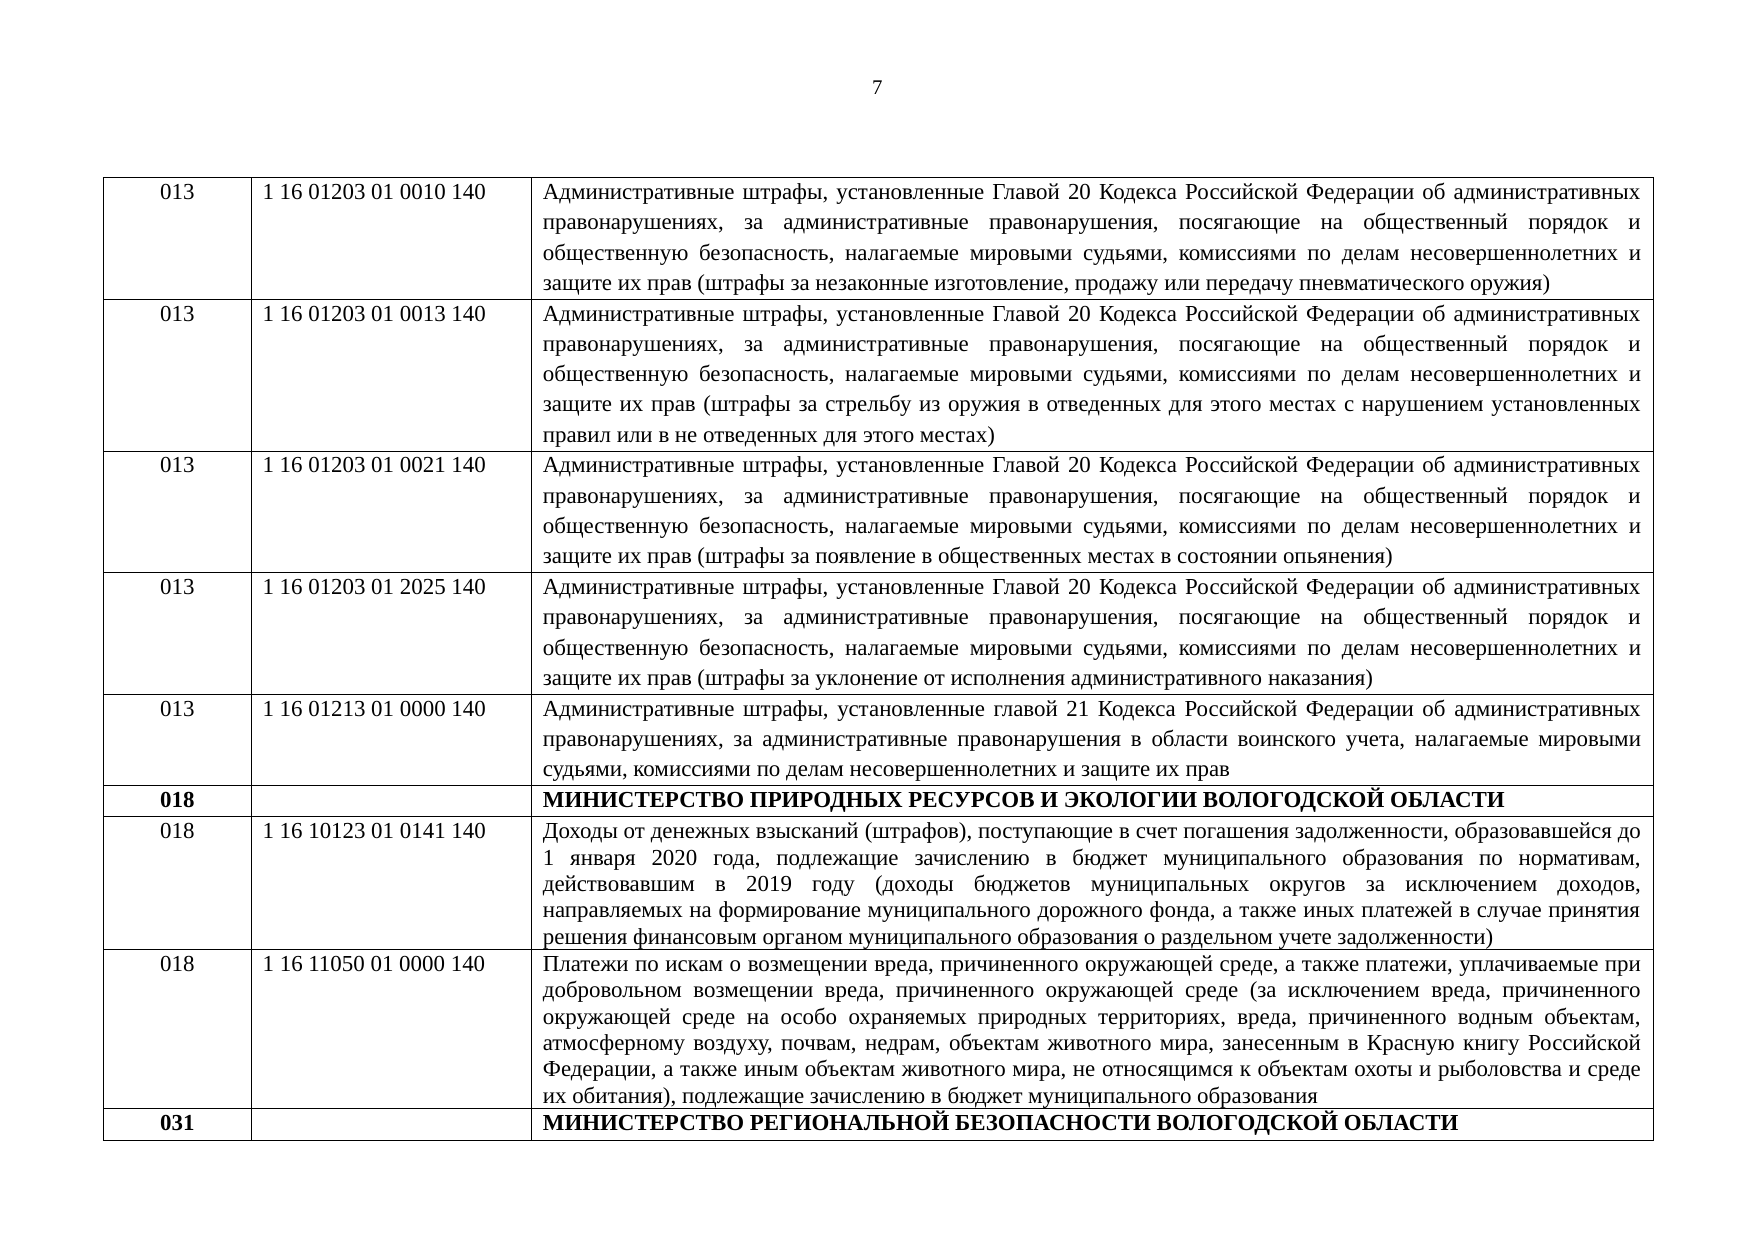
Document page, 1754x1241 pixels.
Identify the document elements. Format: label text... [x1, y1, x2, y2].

table_cell Административные штрафы, установленные Главой 20 Кодекса Российской Федерации об административных правонарушениях, за административные правонарушения, посягающие на общественный порядок и общественную безопасность, налагаемые мировыми судьями, комиссиями по делам несовершеннолетних и защите их прав (штрафы за стрельбу из оружия в отведенных для этого местах с нарушением установленных правил или в не отведенных для этого местах) [532, 300, 1653, 451]
table_cell 1 16 01213 01 0000 140 [252, 695, 531, 785]
table_cell 1 16 01203 01 0013 140 [252, 300, 531, 451]
table_cell 1 16 11050 01 0000 140 [252, 950, 531, 1108]
table_cell [252, 786, 531, 816]
table_cell 018 [104, 786, 251, 816]
table_cell 013 [104, 300, 251, 451]
table_cell 1 16 01203 01 0021 140 [252, 452, 531, 572]
table_cell 018 [104, 817, 251, 949]
table_cell 013 [104, 573, 251, 694]
table_cell 1 16 10123 01 0141 140 [252, 817, 531, 949]
table_cell Административные штрафы, установленные Главой 20 Кодекса Российской Федерации об административных правонарушениях, за административные правонарушения, посягающие на общественный порядок и общественную безопасность, налагаемые мировыми судьями, комиссиями по делам несовершеннолетних и защите их прав (штрафы за незаконные изготовление, продажу или передачу пневматического оружия) [532, 178, 1653, 299]
table_cell 013 [104, 178, 251, 299]
table_cell Административные штрафы, установленные главой 21 Кодекса Российской Федерации об административных правонарушениях, за административные правонарушения в области воинского учета, налагаемые мировыми судьями, комиссиями по делам несовершеннолетних и защите их прав [532, 695, 1653, 785]
table_cell 031 [104, 1109, 251, 1139]
table_cell Платежи по искам о возмещении вреда, причиненного окружающей среде, а также платежи, уплачиваемые при добровольном возмещении вреда, причиненного окружающей среде (за исключением вреда, причиненного окружающей среде на особо охраняемых природных территориях, вреда, причиненного водным объектам, атмосферному воздуху, почвам, недрам, объектам животного мира, занесенным в Красную книгу Российской Федерации, а также иным объектам животного мира, не относящимся к объектам охоты и рыболовства и среде их обитания), подлежащие зачислению в бюджет муниципального образования [532, 950, 1653, 1108]
table_cell МИНИСТЕРСТВО ПРИРОДНЫХ РЕСУРСОВ И ЭКОЛОГИИ ВОЛОГОДСКОЙ ОБЛАСТИ [532, 786, 1653, 816]
table_cell Административные штрафы, установленные Главой 20 Кодекса Российской Федерации об административных правонарушениях, за административные правонарушения, посягающие на общественный порядок и общественную безопасность, налагаемые мировыми судьями, комиссиями по делам несовершеннолетних и защите их прав (штрафы за появление в общественных местах в состоянии опьянения) [532, 452, 1653, 572]
table_cell МИНИСТЕРСТВО РЕГИОНАЛЬНОЙ БЕЗОПАСНОСТИ ВОЛОГОДСКОЙ ОБЛАСТИ [532, 1109, 1653, 1139]
table_cell 013 [104, 452, 251, 572]
table_cell Административные штрафы, установленные Главой 20 Кодекса Российской Федерации об административных правонарушениях, за административные правонарушения, посягающие на общественный порядок и общественную безопасность, налагаемые мировыми судьями, комиссиями по делам несовершеннолетних и защите их прав (штрафы за уклонение от исполнения административного наказания) [532, 573, 1653, 694]
table_cell 1 16 01203 01 2025 140 [252, 573, 531, 694]
table_cell 013 [104, 695, 251, 785]
table_cell Доходы от денежных взысканий (штрафов), поступающие в счет погашения задолженности, образовавшейся до 1 января 2020 года, подлежащие зачислению в бюджет муниципального образования по нормативам, действовавшим в 2019 году (доходы бюджетов муниципальных округов за исключением доходов, направляемых на формирование муниципального дорожного фонда, а также иных платежей в случае принятия решения финансовым органом муниципального образования о раздельном учете задолженности) [532, 817, 1653, 949]
table_cell 018 [104, 950, 251, 1108]
table_cell 1 16 01203 01 0010 140 [252, 178, 531, 299]
table_cell [252, 1109, 531, 1139]
